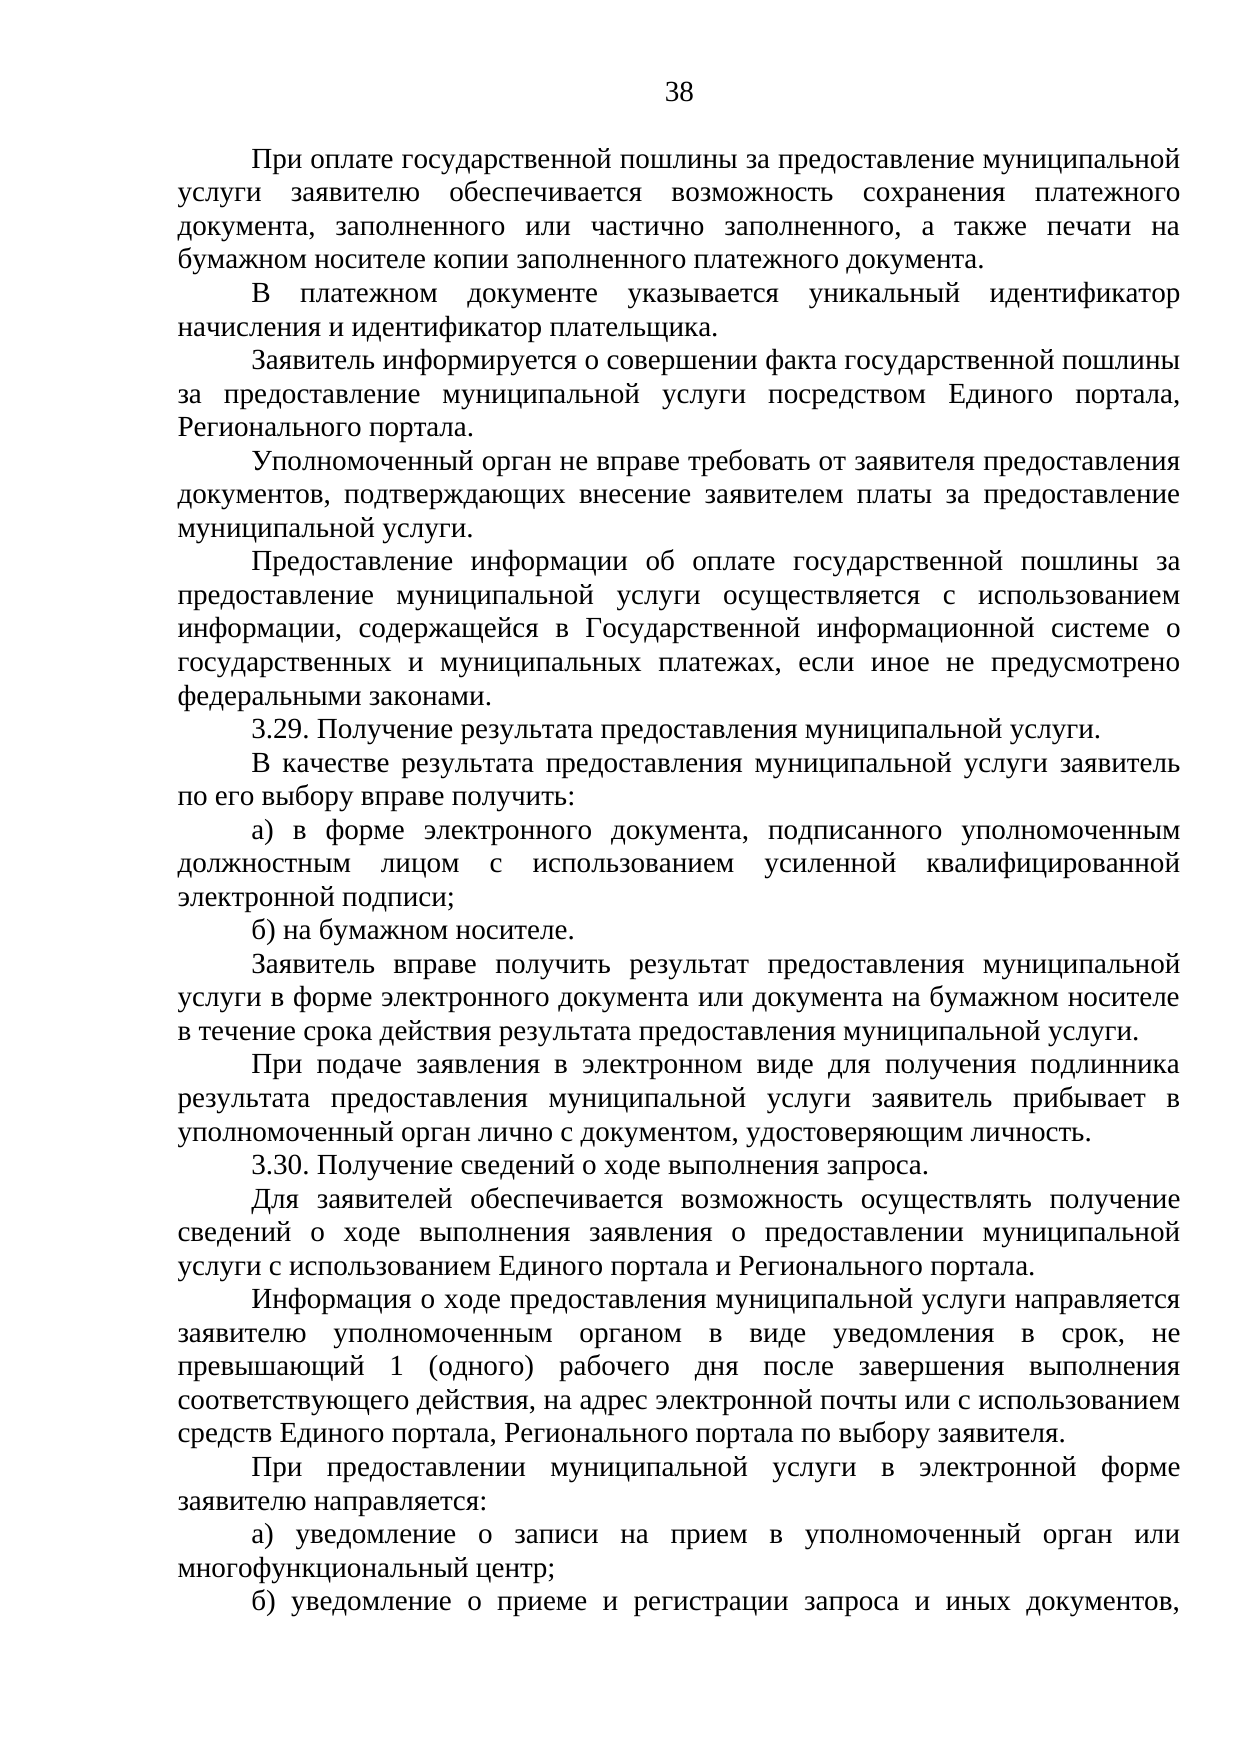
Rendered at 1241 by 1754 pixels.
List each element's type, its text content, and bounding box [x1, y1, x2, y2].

text Заявитель вправе получить результат предоставления муниципальной услуги в форме электронного документа или документа на бумажном носителе в течение срока действия результата предоставления муниципальной услуги. [177, 946, 1181, 1047]
text При подаче заявления в электронном виде для получения подлинника результата предоставления муниципальной услуги заявитель прибывает в уполномоченный орган лично с документом, удостоверяющим личность. [177, 1047, 1181, 1147]
text а) уведомление о записи на прием в уполномоченный орган или многофункциональный центр; [177, 1516, 1181, 1583]
text 3.29. Получение результата предоставления муниципальной услуги. [177, 711, 1181, 745]
text 3.30. Получение сведений о ходе выполнения запроса. [177, 1147, 1181, 1181]
text б) на бумажном носителе. [177, 912, 1181, 946]
text При оплате государственной пошлины за предоставление муниципальной услуги заявителю обеспечивается возможность сохранения платежного документа, заполненного или частично заполненного, а также печати на бумажном носителе копии заполненного платежного документа. [177, 141, 1181, 275]
text Предоставление информации об оплате государственной пошлины за предоставление муниципальной услуги осуществляется с использованием информации, содержащейся в Государственной информационной системе о государственных и муниципальных платежах, если иное не предусмотрено федеральными законами. [177, 543, 1181, 711]
text Заявитель информируется о совершении факта государственной пошлины за предоставление муниципальной услуги посредством Единого портала, Регионального портала. [177, 342, 1181, 443]
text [177, 1583, 1181, 1617]
text а) в форме электронного документа, подписанного уполномоченным должностным лицом с использованием усиленной квалифицированной электронной подписи; [177, 812, 1181, 912]
text В качестве результата предоставления муниципальной услуги заявитель по его выбору вправе получить: [177, 745, 1181, 812]
text Информация о ходе предоставления муниципальной услуги направляется заявителю уполномоченным органом в виде уведомления в срок, не превышающий 1 (одного) рабочего дня после завершения выполнения соответствующего действия, на адрес электронной почты или с использованием средств Единого портала, Регионального портала по выбору заявителя. [177, 1281, 1181, 1449]
text Для заявителей обеспечивается возможность осуществлять получение сведений о ходе выполнения заявления о предоставлении муниципальной услуги с использованием Единого портала и Регионального портала. [177, 1181, 1181, 1281]
text Уполномоченный орган не вправе требовать от заявителя предоставления документов, подтверждающих внесение заявителем платы за предоставление муниципальной услуги. [177, 443, 1181, 543]
text При предоставлении муниципальной услуги в электронной форме заявителю направляется: [177, 1449, 1181, 1516]
text В платежном документе указывается уникальный идентификатор начисления и идентификатор плательщика. [177, 275, 1181, 342]
